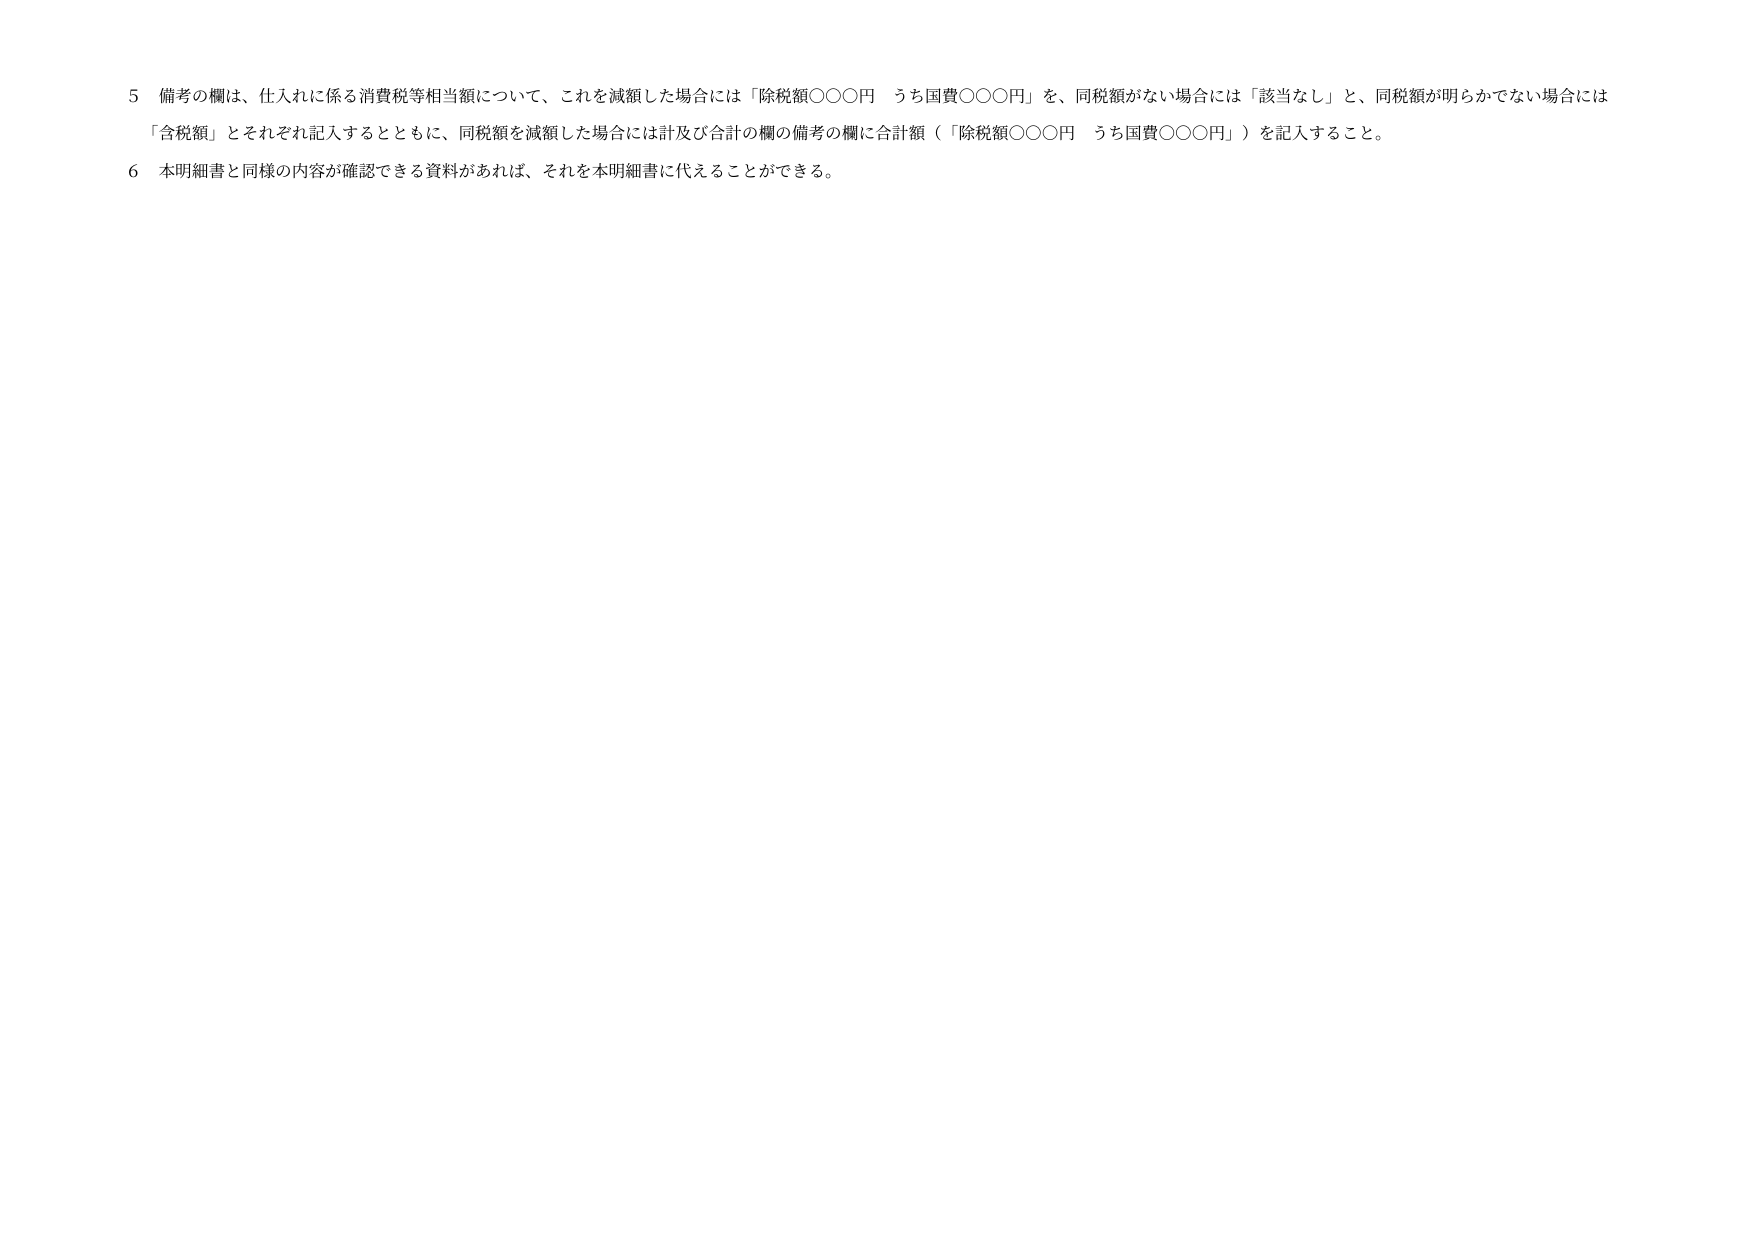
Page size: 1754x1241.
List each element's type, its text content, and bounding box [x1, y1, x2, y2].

text ６ 本明細書と同様の内容が確認できる資料があれば、それを本明細書に代えることができる。 [75, 151, 1679, 189]
text 「含税額」とそれぞれ記入するとともに、同税額を減額した場合には計及び合計の欄の備考の欄に合計額（「除税額○○○円 うち国費○○○円」）を記入すること。 [75, 114, 1679, 151]
text ５ 備考の欄は、仕入れに係る消費税等相当額について、これを減額した場合には「除税額○○○円 うち国費○○○円」を、同税額がない場合には「該当なし」と、同税額が明らかでない場合には [75, 76, 1679, 114]
